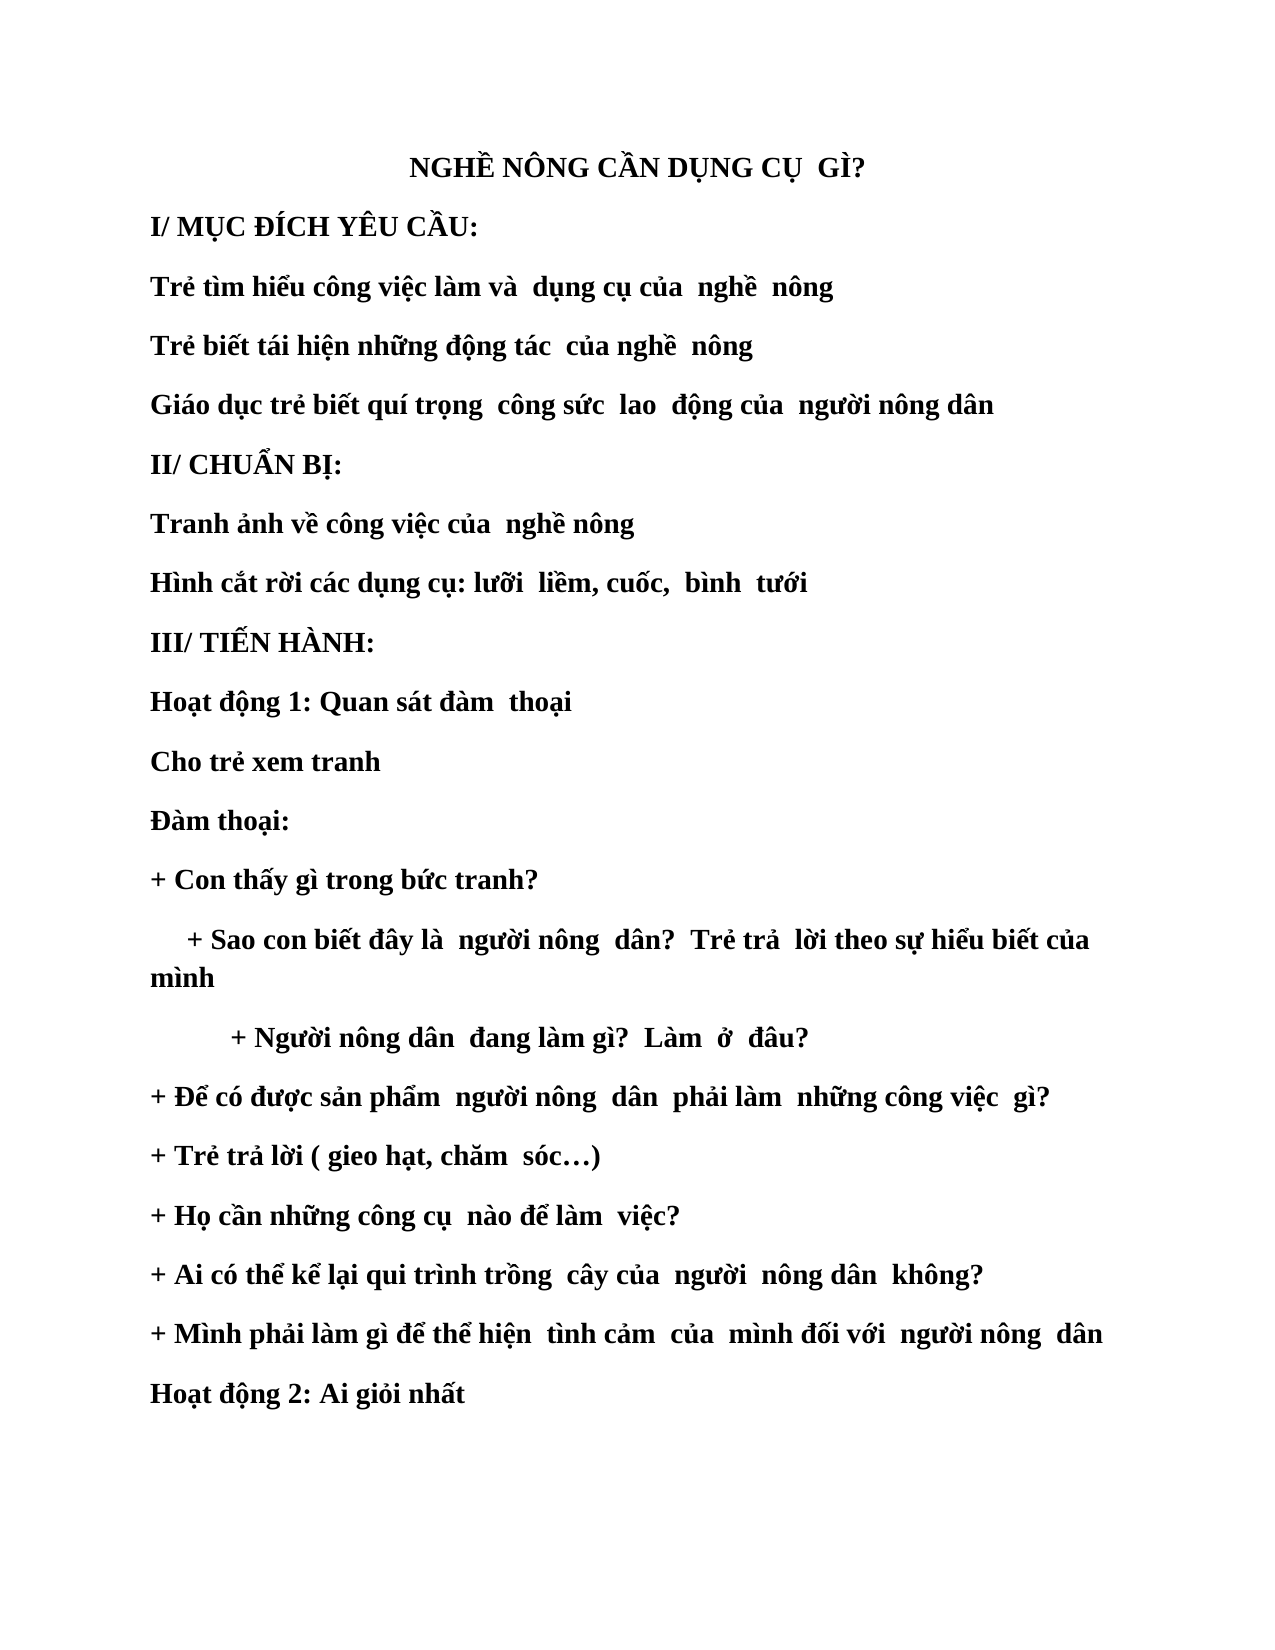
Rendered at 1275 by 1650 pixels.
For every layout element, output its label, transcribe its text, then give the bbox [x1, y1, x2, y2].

text + Trẻ trả lời ( gieo hạt, chăm sóc…) [150, 1138, 1125, 1172]
text Hoạt động 2: Ai giỏi nhất [150, 1376, 1125, 1409]
text Giáo dục trẻ biết quí trọng công sức lao động của người nông dân [150, 387, 1125, 421]
text + Con thấy gì trong bức tranh? [150, 862, 1125, 896]
text + Sao con biết đây là người nông dân? Trẻ trả lời theo sự hiểu biết của mình [150, 922, 1125, 994]
text + Họ cần những công cụ nào để làm việc? [150, 1198, 1125, 1231]
text Trẻ biết tái hiện những động tác của nghề nông [150, 328, 1125, 362]
text Trẻ tìm hiểu công việc làm và dụng cụ của nghề nông [150, 269, 1125, 302]
text Hình cắt rời các dụng cụ: lưỡi liềm, cuốc, bình tưới [150, 566, 1125, 599]
text Đàm thoại: [150, 803, 1125, 837]
text + Ai có thể kể lại qui trình trồng cây của người nông dân không? [150, 1257, 1125, 1291]
text II/ CHUẨN BỊ: [150, 447, 1125, 480]
text III/ TIẾN HÀNH: [150, 625, 1125, 658]
text NGHỀ NÔNG CẦN DỤNG CỤ GÌ? [150, 150, 1125, 183]
text Hoạt động 1: Quan sát đàm thoại [150, 684, 1125, 718]
text Cho trẻ xem tranh [150, 744, 1125, 777]
text + Người nông dân đang làm gì? Làm ở đâu? [150, 1020, 1125, 1053]
text + Mình phải làm gì để thể hiện tình cảm của mình đối với người nông dân [150, 1317, 1125, 1350]
text I/ MỤC ĐÍCH YÊU CẦU: [150, 209, 1125, 243]
text Tranh ảnh về công việc của nghề nông [150, 506, 1125, 540]
text + Để có được sản phẩm người nông dân phải làm những công việc gì? [150, 1079, 1125, 1113]
